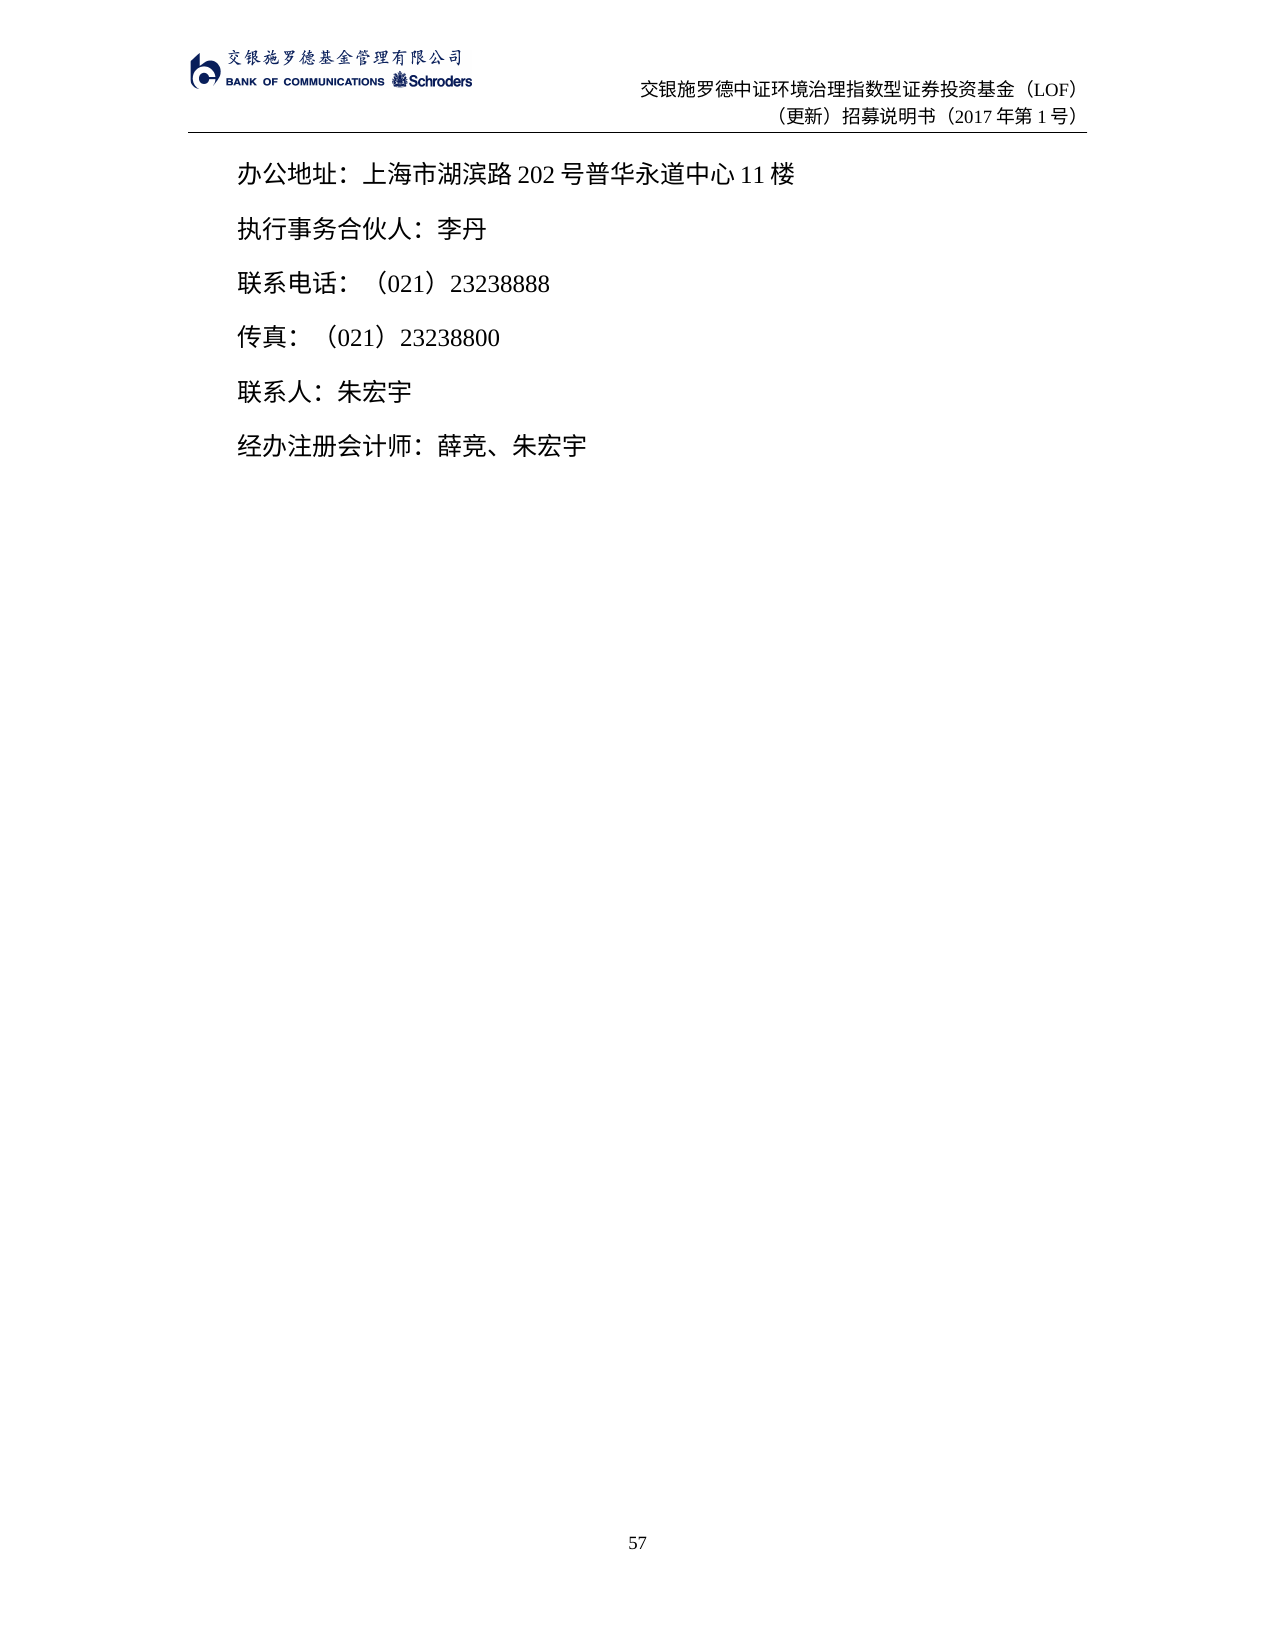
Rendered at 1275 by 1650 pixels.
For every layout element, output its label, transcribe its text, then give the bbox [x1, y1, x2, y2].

text 传真：（021）23238800 [187, 318, 1087, 354]
text 经办注册会计师：薛竞、朱宏宇 [187, 427, 1087, 463]
text 办公地址：上海市湖滨路202号普华永道中心11楼 [187, 155, 1087, 191]
picture [190, 50, 472, 89]
text 联系人：朱宏宇 [187, 372, 1087, 408]
text 执行事务合伙人：李丹 [187, 209, 1087, 245]
text 联系电话：（021）23238888 [187, 263, 1087, 300]
